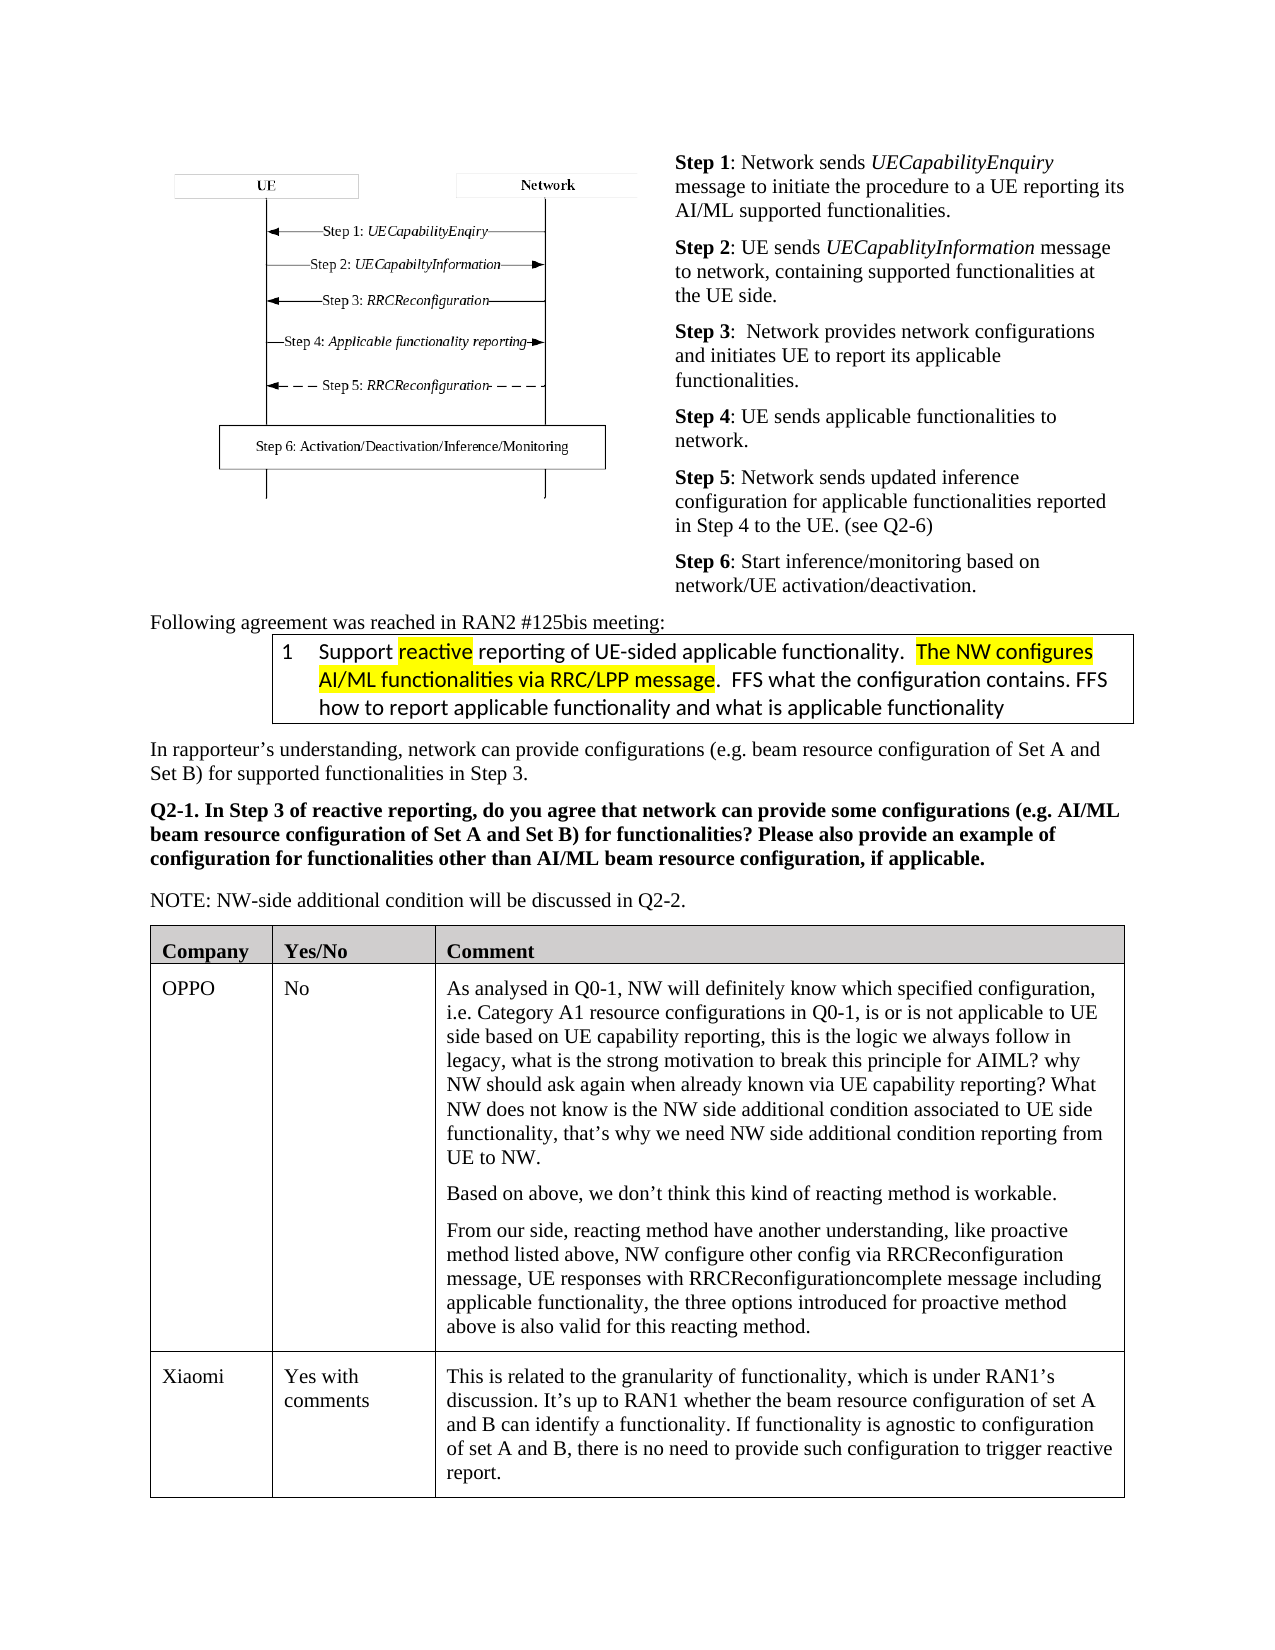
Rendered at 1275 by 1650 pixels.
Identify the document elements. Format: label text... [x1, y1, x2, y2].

table_cell Yes with comments [273, 1352, 435, 1497]
text NOTE: NW-side additional condition will be discussed in Q2-2. [150, 888, 1125, 912]
table_cell Xiaomi [151, 1352, 272, 1497]
subtitle Q2-1. In Step 3 of reactive reporting, do you agree that network can provide some configurations (e.g. AI/ML beam resource configuration of Set A and Set B) for functionalities? Please also provide an example of configuration for functionalities other than AI/ML beam resource configuration, if applicable. [150, 797, 1125, 870]
table_header Company [151, 926, 272, 963]
text In rapporteur’s understanding, network can provide configurations (e.g. beam resource configuration of Set A and Set B) for supported functionalities in Step 3. [150, 737, 1125, 785]
table_header Comment [436, 926, 1124, 963]
text Step 6: Start inference/monitoring based on network/UE activation/deactivation. [675, 549, 1125, 597]
text Step 1: Network sends UECapabilityEnquiry message to initiate the procedure to a UE reporting its AI/ML supported functionalities. [675, 150, 1125, 222]
text Step 2: UE sends UECapablityInformation message to network, containing supported functionalities at the UE side. [675, 235, 1125, 307]
list Support reactive reporting of UE-sided applicable functionality. The NW configures AI/ML functionalities via RRC/LPP message. FFS what the configuration contains. FFS how to report applicable functionality and what is applicable functionality [273, 635, 1133, 723]
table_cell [436, 1352, 1124, 1497]
table_cell As analysed in Q0-1, NW will definitely know which specified configuration, i.e. Category A1 resource configurations in Q0-1, is or is not applicable to UE side based on UE capability reporting, this is the logic we always follow in legacy, what is the strong motivation to break this principle for AIML? why NW should ask again when already known via UE capability reporting? What NW does not know is the NW side additional condition associated to UE side functionality, that’s why we need NW side additional condition reporting from UE to NW. Based on above, we don’t think this kind of reacting method is workable. From our side, reacting method have another understanding, like proactive method listed above, NW configure other config via RRCReconfiguration message, UE responses with RRCReconfigurationcomplete message including applicable functionality, the three options introduced for proactive method above is also valid for this reacting method. [436, 964, 1124, 1351]
table_cell OPPO [151, 964, 272, 1351]
text Step 3: Network provides network configurations and initiates UE to report its applicable functionalities. [675, 319, 1125, 392]
text Step 4: UE sends applicable functionalities to network. [675, 404, 1125, 452]
table_header Yes/No [273, 926, 435, 963]
table_cell No [273, 964, 435, 1351]
text Following agreement was reached in RAN2 #125bis meeting: [150, 610, 1125, 634]
text Step 5: Network sends updated inference configuration for applicable functionalities reported in Step 4 to the UE. (see Q2-6) [675, 465, 1125, 537]
